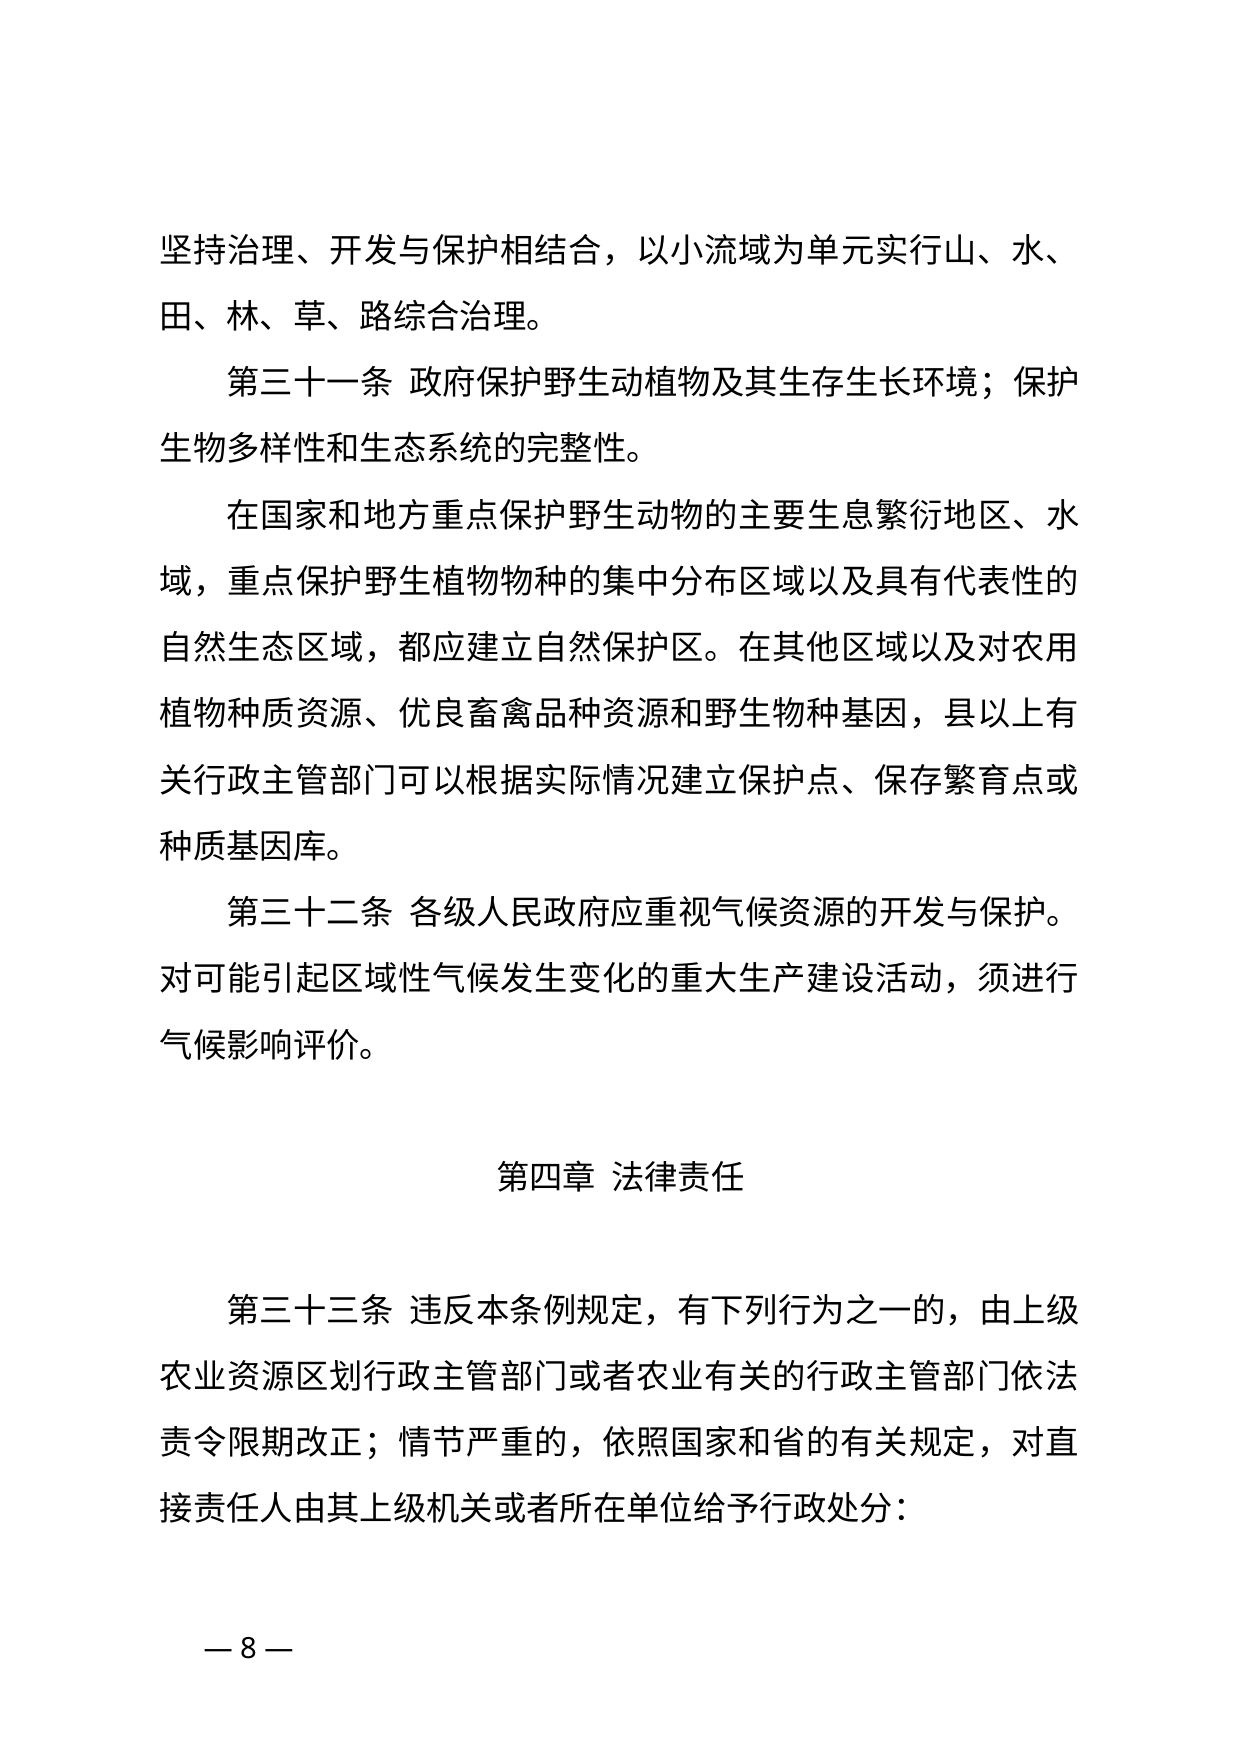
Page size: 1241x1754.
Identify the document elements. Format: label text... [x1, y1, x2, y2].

subtitle 第四章 法律责任 [159, 1142, 1081, 1208]
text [159, 214, 1081, 347]
text 第三十一条 政府保护野生动植物及其生存生长环境；保护生物多样性和生态系统的完整性。 [159, 347, 1081, 479]
text 第三十三条 违反本条例规定，有下列行为之一的，由上级农业资源区划行政主管部门或者农业有关的行政主管部门依法责令限期改正；情节严重的，依照国家和省的有关规定，对直接责任人由其上级机关或者所在单位给予行政处分： [159, 1274, 1081, 1539]
text 在国家和地方重点保护野生动物的主要生息繁衍地区、水域，重点保护野生植物物种的集中分布区域以及具有代表性的自然生态区域，都应建立自然保护区。在其他区域以及对农用植物种质资源、优良畜禽品种资源和野生物种基因，县以上有关行政主管部门可以根据实际情况建立保护点、保存繁育点或种质基因库。 [159, 479, 1081, 877]
text 第三十二条 各级人民政府应重视气候资源的开发与保护。对可能引起区域性气候发生变化的重大生产建设活动，须进行气候影响评价。 [159, 877, 1081, 1076]
